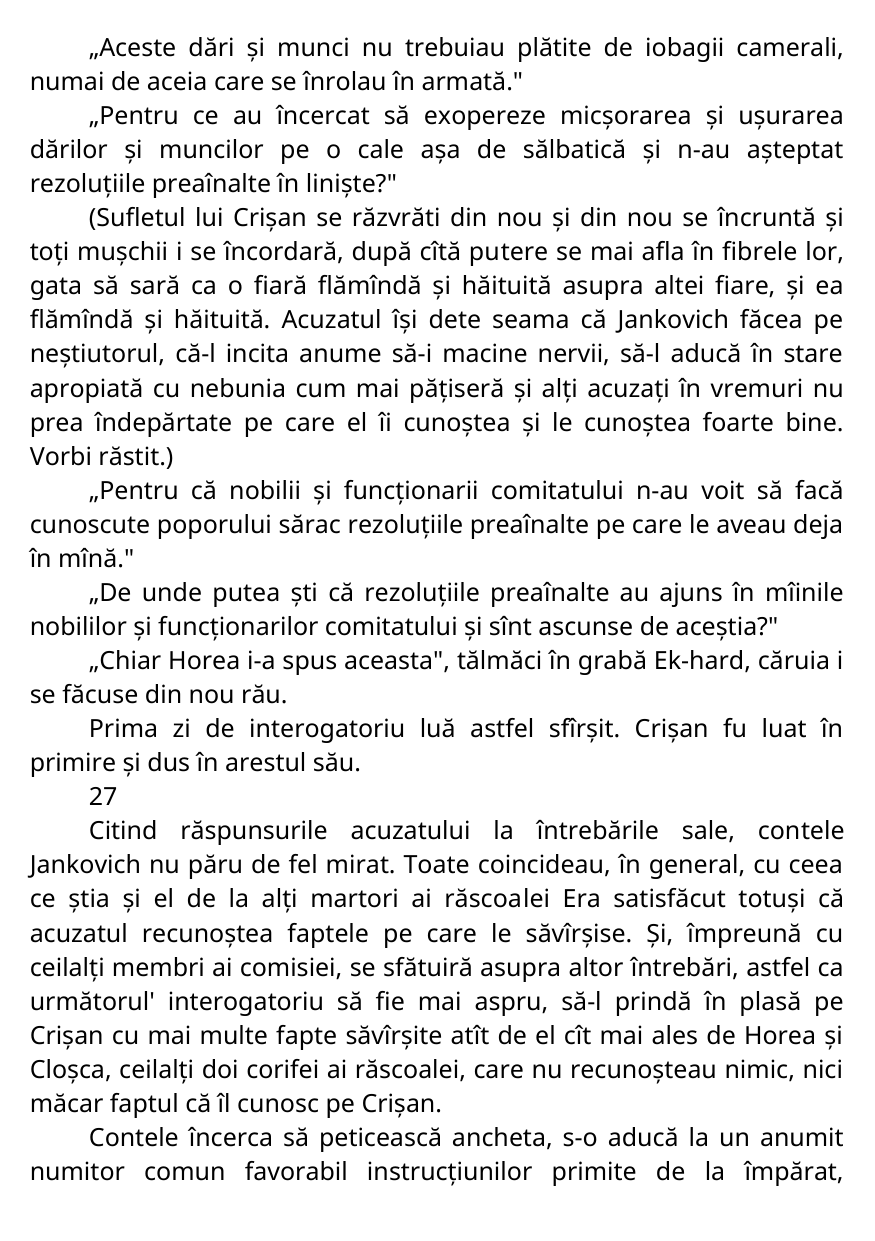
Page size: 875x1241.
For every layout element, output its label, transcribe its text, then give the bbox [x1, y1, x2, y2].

text „Pentru că nobilii şi funcţionarii comitatului n-au voit să facă cunoscute poporului sărac rezoluţiile preaînalte pe care le aveau deja în mînă." [29, 472, 844, 574]
text (Sufletul lui Crişan se răzvrăti din nou şi din nou se încruntă şi toţi muşchii i se încordară, după cîtă putere se mai afla în fibrele lor, gata să sară ca o fiară flămîndă şi hăituită asupra altei fiare, şi ea flămîndă şi hăituită. Acuzatul îşi dete seama că Jankovich făcea pe neştiutorul, că-l incita anume să-i macine nervii, să-l aducă în stare apropiată cu nebunia cum mai păţiseră şi alţi acuzaţi în vremuri nu prea îndepărtate pe care el îi cunoştea şi le cunoştea foarte bine. Vorbi răstit.) [29, 200, 844, 472]
text 28 [29, 779, 844, 813]
text „De unde putea şti că rezoluţiile preaînalte au ajuns în mîinile nobililor şi funcţionarilor comitatului şi sînt ascunse de aceştia?" [29, 574, 844, 643]
text „Aceste dări şi munci nu trebuiau plătite de iobagii camerali, numai de aceia care se înrolau în armată." [29, 29, 844, 98]
text „Chiar Horea i-a spus aceasta", tălmăci în grabă Ek-hard, căruia i se făcuse din nou rău. [29, 643, 844, 711]
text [29, 1119, 844, 1188]
text Prima zi de interogatoriu luă astfel sfîrşit. Crişan fu luat în primire şi dus în arestul său. [29, 711, 844, 779]
text „Pentru ce au încercat să exopereze micşorarea şi uşurarea dărilor şi muncilor pe o cale aşa de sălbatică şi n-au aşteptat rezoluţiile preaînalte în linişte?" [29, 98, 844, 200]
text Citind răspunsurile acuzatului la întrebările sale, contele Jankovich nu păru de fel mirat. Toate coincideau, în general, cu ceea ce ştia şi el de la alţi martori ai răscoalei Era satisfăcut totuşi că acuzatul recunoştea faptele pe care le săvîrşise. Şi, împreună cu ceilalţi membri ai comisiei, se sfătuiră asupra altor întrebări, astfel ca următorul' interogatoriu să fie mai aspru, să-l prindă în plasă pe Crişan cu mai multe fapte săvîrşite atît de el cît mai ales de Horea şi Cloşca, ceilalţi doi corifei ai răscoalei, care nu recunoşteau nimic, nici măcar faptul că îl cunosc pe Crişan. [29, 813, 844, 1119]
